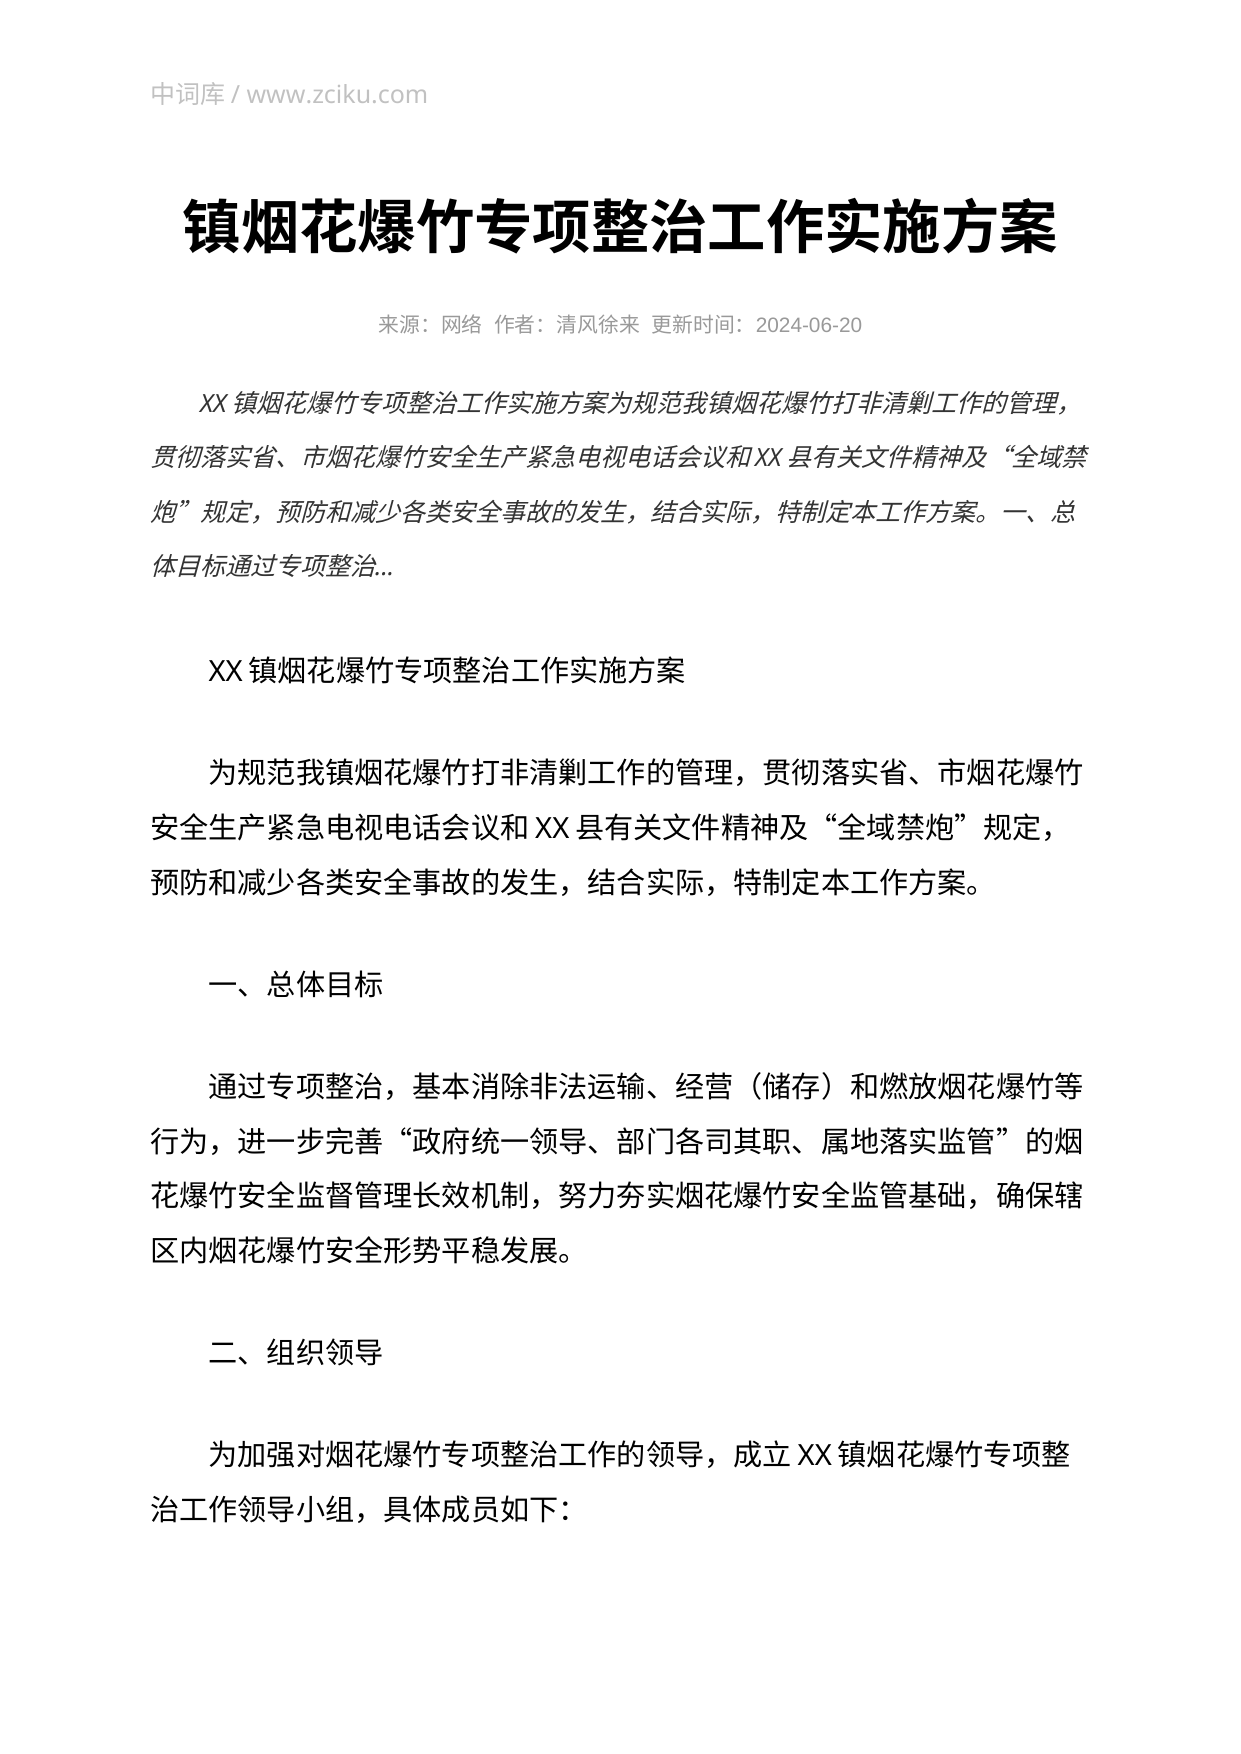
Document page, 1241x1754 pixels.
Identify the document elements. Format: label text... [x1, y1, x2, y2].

text 为加强对烟花爆竹专项整治工作的领导，成立XX镇烟花爆竹专项整治工作领导小组，具体成员如下： [150, 1431, 1090, 1529]
text 来源：网络 作者：清风徐来 更新时间：2024-06-20 [150, 313, 1090, 337]
text 为规范我镇烟花爆竹打非清剿工作的管理，贯彻落实省、市烟花爆竹安全生产紧急电视电话会议和XX县有关文件精神及“全域禁炮”规定，预防和减少各类安全事故的发生，结合实际，特制定本工作方案。 [150, 750, 1090, 902]
text 通过专项整治，基本消除非法运输、经营（储存）和燃放烟花爆竹等行为，进一步完善“政府统一领导、部门各司其职、属地落实监管”的烟花爆竹安全监督管理长效机制，努力夯实烟花爆竹安全监管基础，确保辖区内烟花爆竹安全形势平稳发展。 [150, 1063, 1090, 1270]
text 一、总体目标 [150, 961, 1090, 1004]
text XX镇烟花爆竹专项整治工作实施方案 [150, 648, 1090, 690]
text 二、组织领导 [150, 1330, 1090, 1372]
text XX镇烟花爆竹专项整治工作实施方案为规范我镇烟花爆竹打非清剿工作的管理，贯彻落实省、市烟花爆竹安全生产紧急电视电话会议和XX县有关文件精神及“全域禁炮”规定，预防和减少各类安全事故的发生，结合实际，特制定本工作方案。一、总体目标通过专项整治... [150, 383, 1090, 583]
subtitle 镇烟花爆竹专项整治工作实施方案 [150, 181, 1090, 266]
